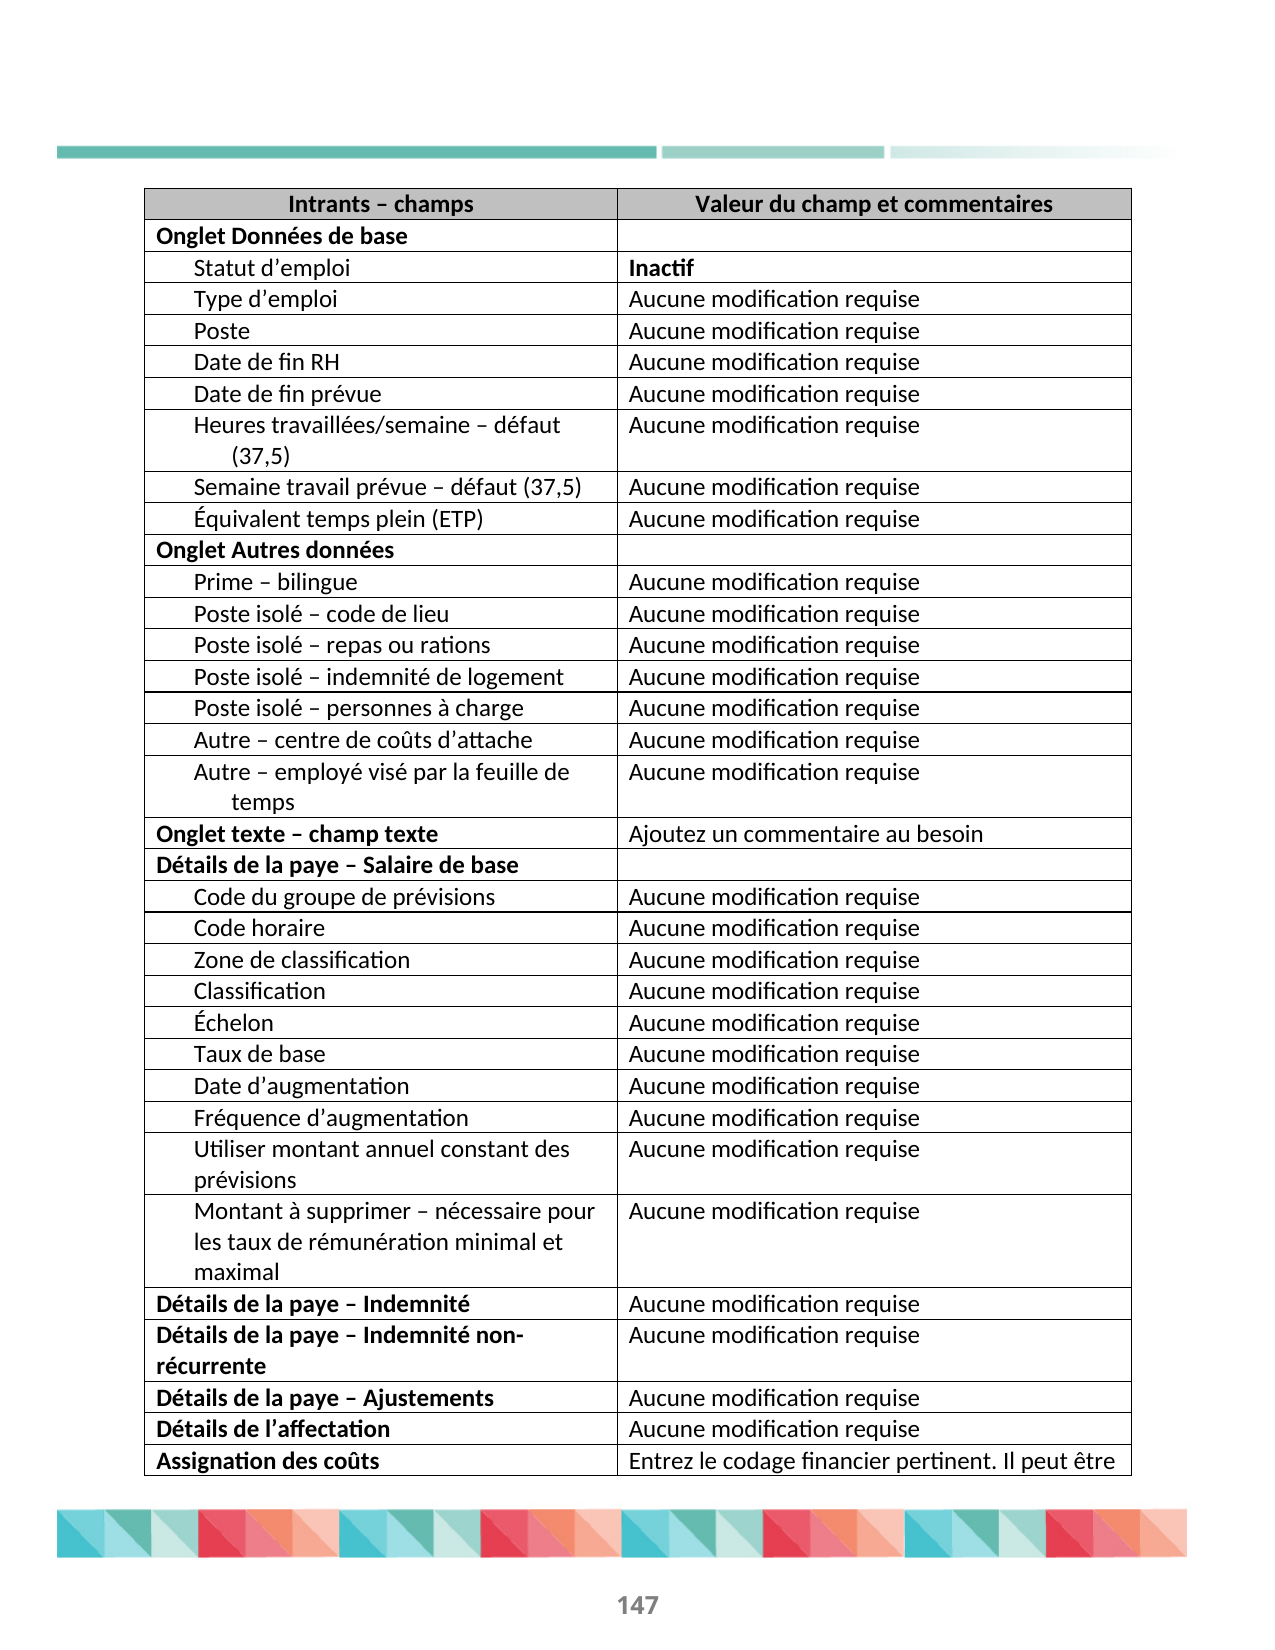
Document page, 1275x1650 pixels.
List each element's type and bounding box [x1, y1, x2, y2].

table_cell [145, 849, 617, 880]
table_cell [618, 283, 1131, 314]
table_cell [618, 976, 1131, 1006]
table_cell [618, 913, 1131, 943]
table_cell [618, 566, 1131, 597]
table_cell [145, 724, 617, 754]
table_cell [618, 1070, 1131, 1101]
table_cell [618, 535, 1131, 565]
picture [0, 1455, 1258, 1633]
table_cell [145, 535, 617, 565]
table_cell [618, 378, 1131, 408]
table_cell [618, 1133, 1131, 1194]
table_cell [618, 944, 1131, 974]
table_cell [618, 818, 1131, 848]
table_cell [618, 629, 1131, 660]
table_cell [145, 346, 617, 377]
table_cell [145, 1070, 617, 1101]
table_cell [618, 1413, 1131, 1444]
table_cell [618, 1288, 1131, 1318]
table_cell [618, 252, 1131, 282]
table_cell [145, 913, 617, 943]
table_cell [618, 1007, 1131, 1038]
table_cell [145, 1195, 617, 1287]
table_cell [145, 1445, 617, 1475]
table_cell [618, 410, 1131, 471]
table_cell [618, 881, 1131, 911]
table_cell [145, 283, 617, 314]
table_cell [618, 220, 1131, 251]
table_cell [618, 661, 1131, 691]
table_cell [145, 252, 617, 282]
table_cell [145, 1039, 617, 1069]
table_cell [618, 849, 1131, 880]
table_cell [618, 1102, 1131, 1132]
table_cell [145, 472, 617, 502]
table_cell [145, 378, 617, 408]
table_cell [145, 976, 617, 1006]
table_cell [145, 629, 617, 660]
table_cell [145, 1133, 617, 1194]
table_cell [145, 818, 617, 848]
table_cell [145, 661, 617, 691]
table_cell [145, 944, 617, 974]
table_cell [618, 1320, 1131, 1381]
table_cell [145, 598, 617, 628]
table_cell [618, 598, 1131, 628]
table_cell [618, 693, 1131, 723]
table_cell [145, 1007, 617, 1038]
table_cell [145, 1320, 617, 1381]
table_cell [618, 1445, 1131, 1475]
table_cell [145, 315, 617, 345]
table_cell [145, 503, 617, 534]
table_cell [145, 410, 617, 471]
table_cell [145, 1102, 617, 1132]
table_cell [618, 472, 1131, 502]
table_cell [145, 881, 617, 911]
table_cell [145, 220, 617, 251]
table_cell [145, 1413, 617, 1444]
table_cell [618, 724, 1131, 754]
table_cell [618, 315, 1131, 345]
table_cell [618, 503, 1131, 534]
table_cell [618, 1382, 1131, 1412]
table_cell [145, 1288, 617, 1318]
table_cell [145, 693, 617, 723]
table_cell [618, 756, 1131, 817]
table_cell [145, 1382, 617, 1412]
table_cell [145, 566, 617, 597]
picture [0, 136, 1258, 170]
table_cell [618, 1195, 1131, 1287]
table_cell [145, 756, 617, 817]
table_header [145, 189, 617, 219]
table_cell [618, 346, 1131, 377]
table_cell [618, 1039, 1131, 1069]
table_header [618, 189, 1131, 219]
